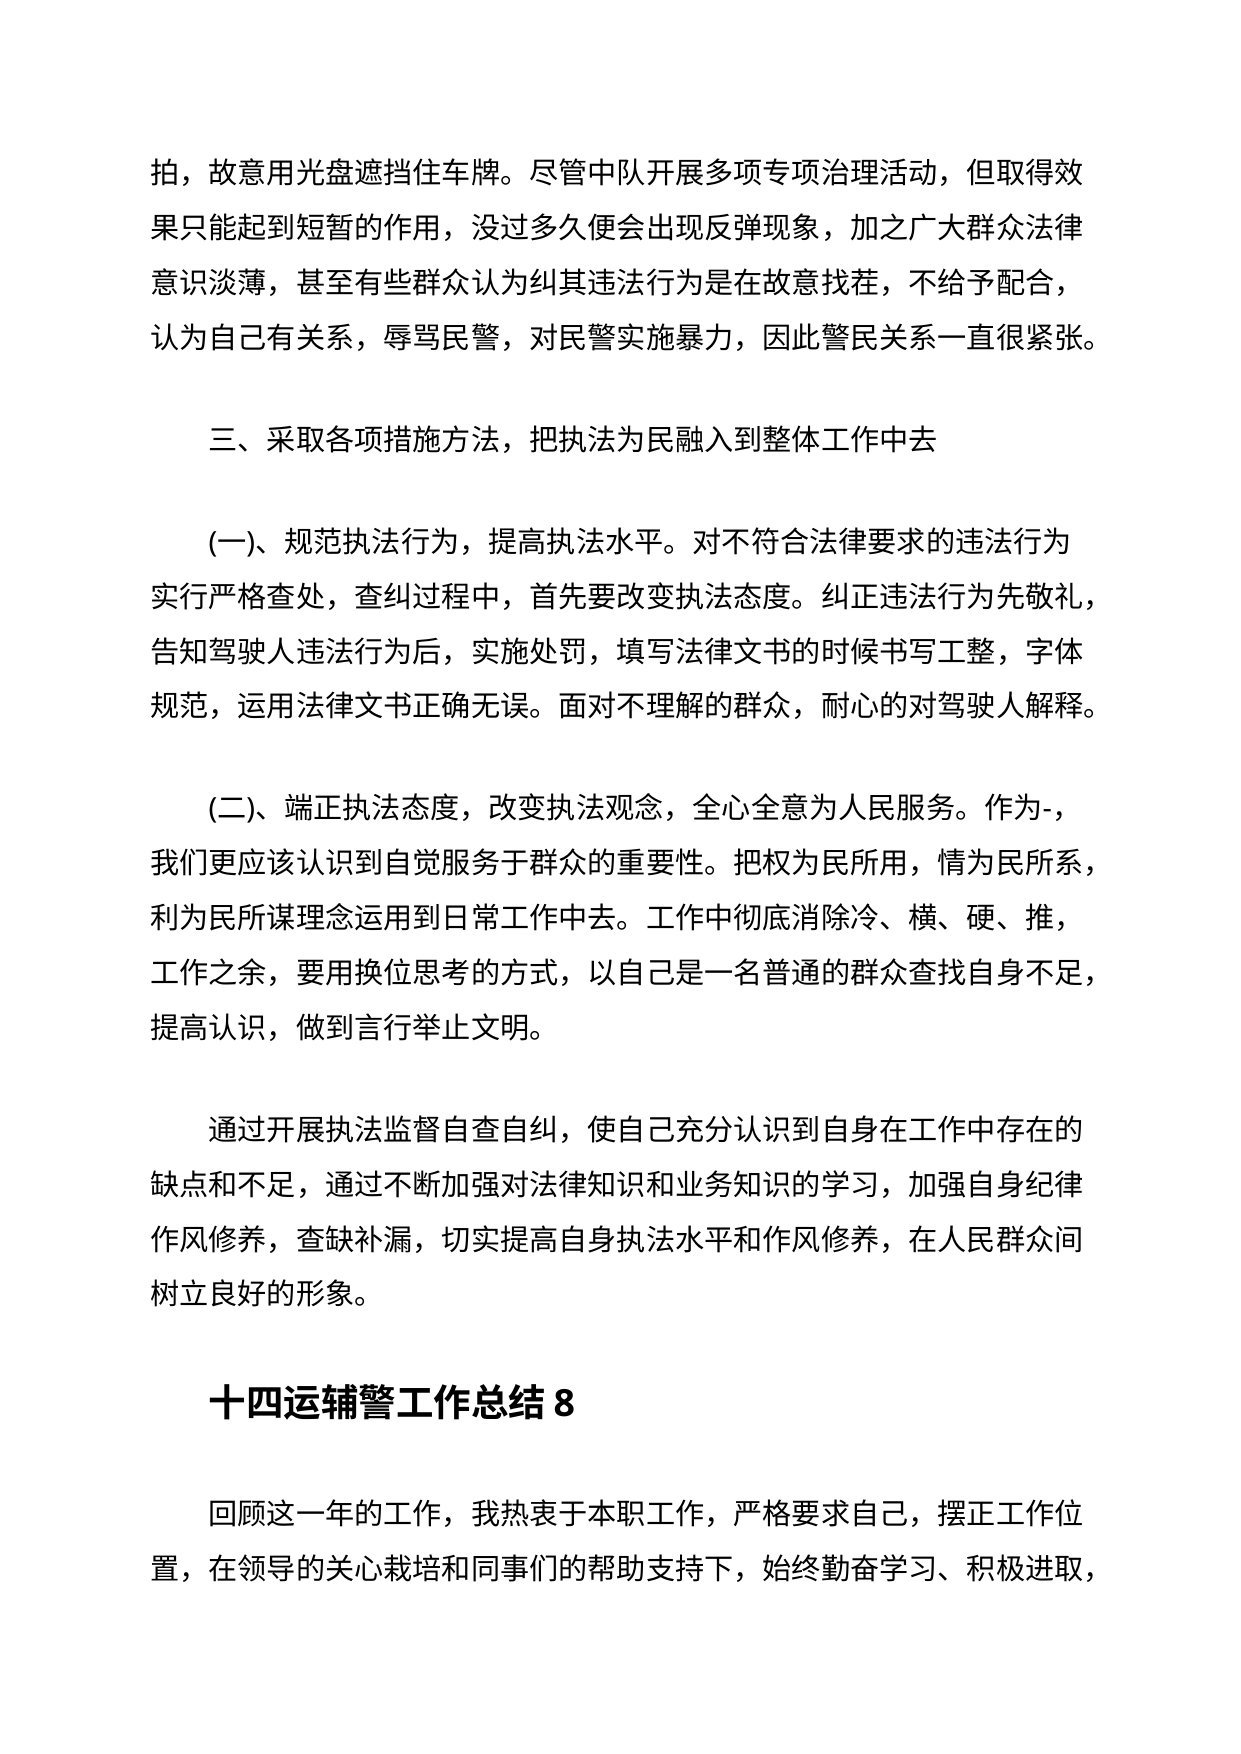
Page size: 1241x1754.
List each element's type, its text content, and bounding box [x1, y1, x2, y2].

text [150, 150, 1090, 357]
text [150, 1490, 1090, 1587]
text (一)、规范执法行为，提高执法水平。对不符合法律要求的违法行为实行严格查处，查纠过程中，首先要改变执法态度。纠正违法行为先敬礼，告知驾驶人违法行为后，实施处罚，填写法律文书的时候书写工整，字体规范，运用法律文书正确无误。面对不理解的群众，耐心的对驾驶人解释。 [150, 518, 1090, 725]
text 十四运辅警工作总结8 [150, 1373, 1090, 1427]
text 通过开展执法监督自查自纠，使自己充分认识到自身在工作中存在的缺点和不足，通过不断加强对法律知识和业务知识的学习，加强自身纪律作风修养，查缺补漏，切实提高自身执法水平和作风修养，在人民群众间树立良好的形象。 [150, 1106, 1090, 1313]
text (二)、端正执法态度，改变执法观念，全心全意为人民服务。作为-，我们更应该认识到自觉服务于群众的重要性。把权为民所用，情为民所系，利为民所谋理念运用到日常工作中去。工作中彻底消除冷、横、硬、推，工作之余，要用换位思考的方式，以自己是一名普通的群众查找自身不足，提高认识，做到言行举止文明。 [150, 785, 1090, 1047]
text 三、采取各项措施方法，把执法为民融入到整体工作中去 [150, 416, 1090, 459]
